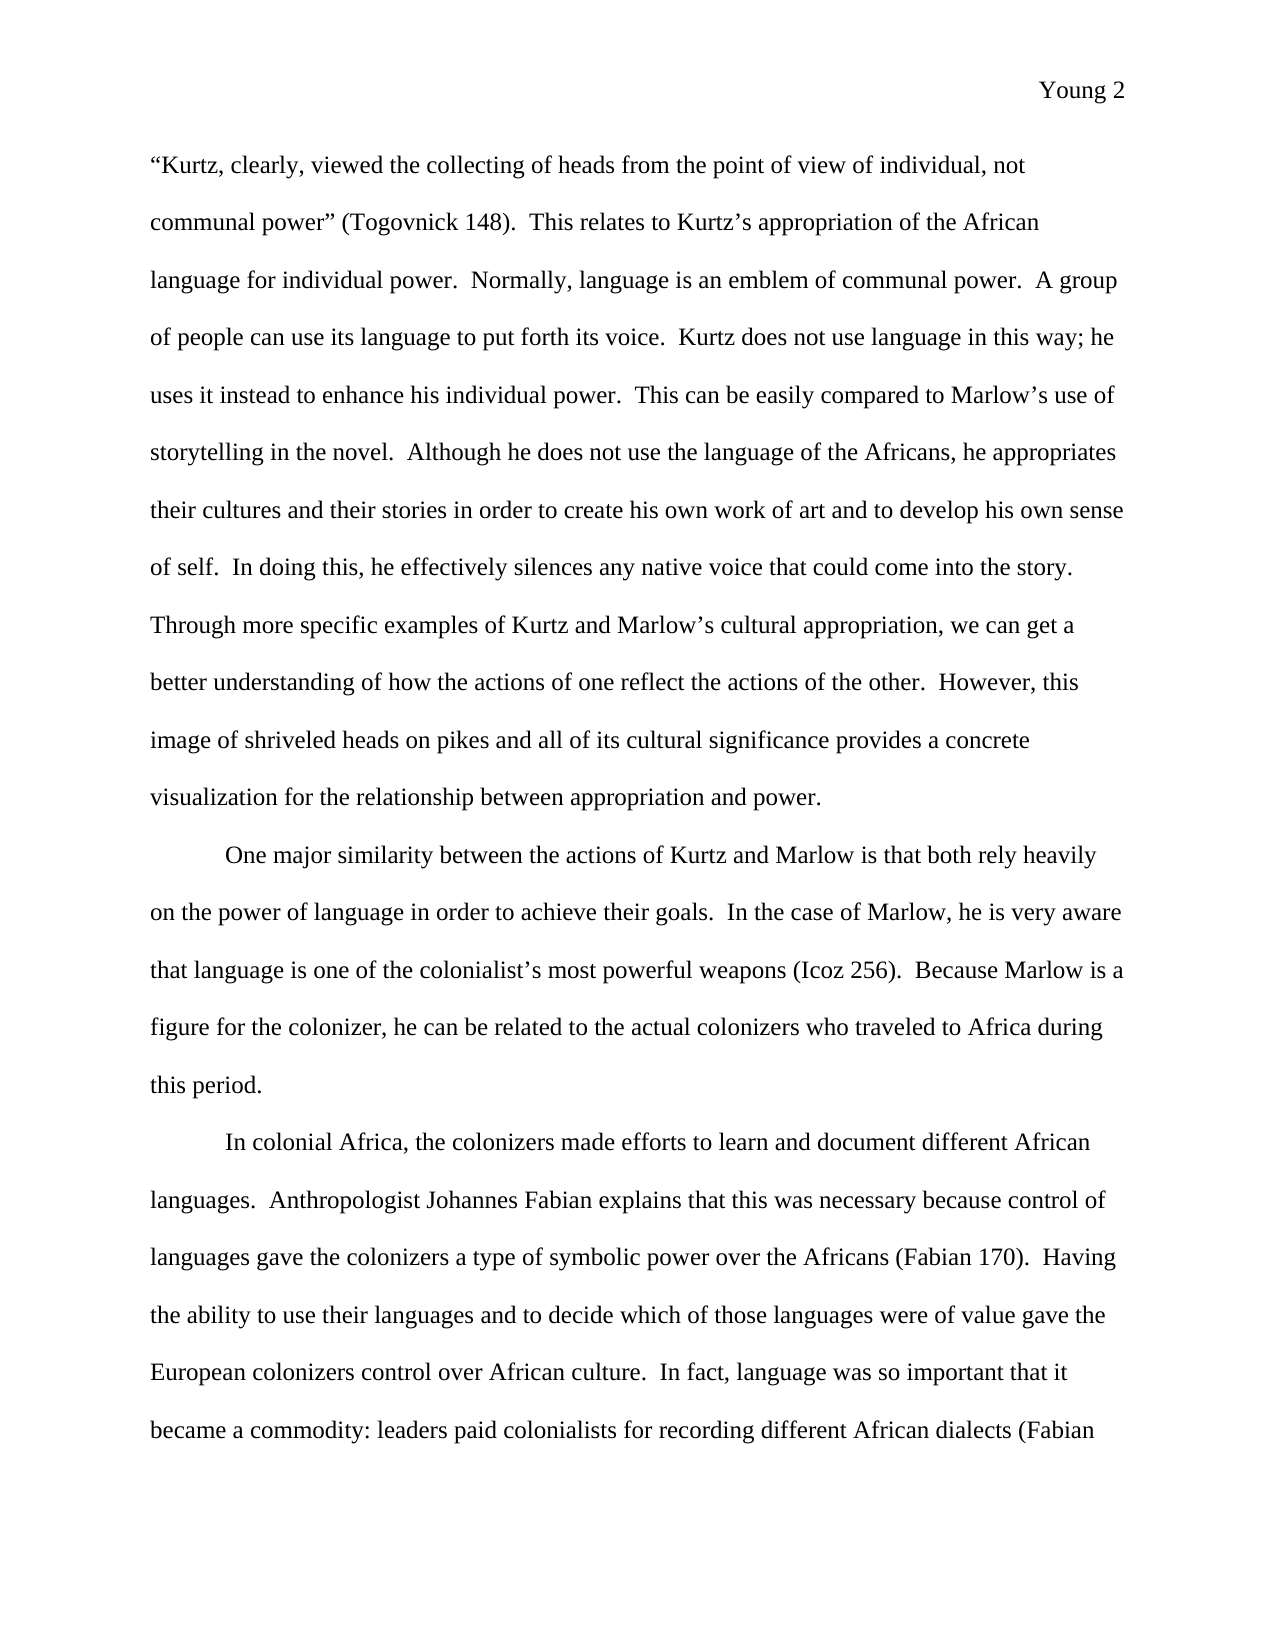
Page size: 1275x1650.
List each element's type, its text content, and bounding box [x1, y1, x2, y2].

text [150, 150, 1125, 811]
text One major similarity between the actions of Kurtz and Marlow is that both rely heavily on the power of language in order to achieve their goals. In the case of Marlow, he is very aware that language is one of the colonialist’s most powerful weapons (Icoz 256). Because Marlow is a figure for the colonizer, he can be related to the actual colonizers who traveled to Africa during this period. [150, 840, 1125, 1099]
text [150, 1127, 1125, 1444]
